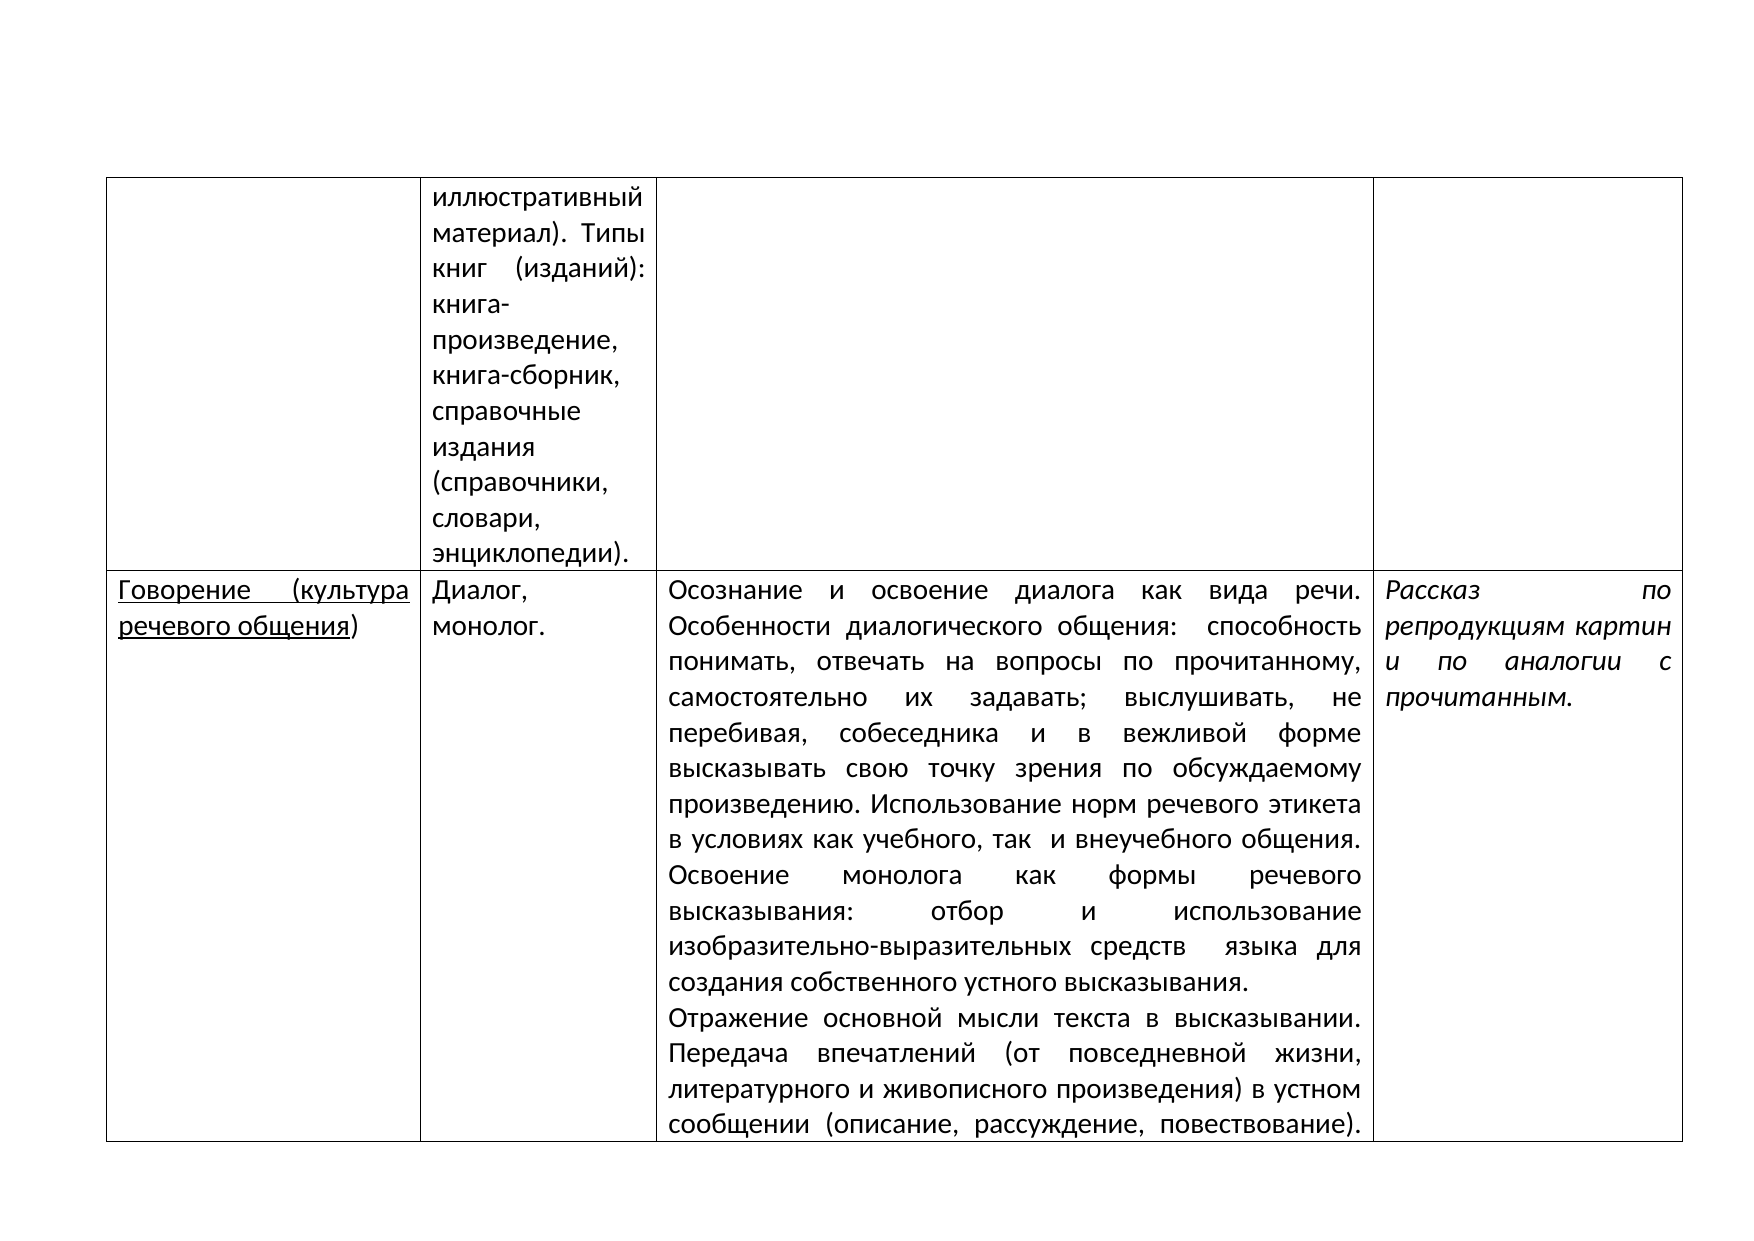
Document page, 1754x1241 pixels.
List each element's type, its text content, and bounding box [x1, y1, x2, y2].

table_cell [107, 571, 420, 1141]
table_cell Диалог, монолог. [421, 571, 656, 1141]
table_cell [657, 571, 1373, 1141]
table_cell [107, 178, 420, 570]
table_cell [1374, 571, 1682, 1141]
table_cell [1374, 178, 1682, 570]
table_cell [657, 178, 1373, 570]
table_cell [421, 178, 656, 570]
